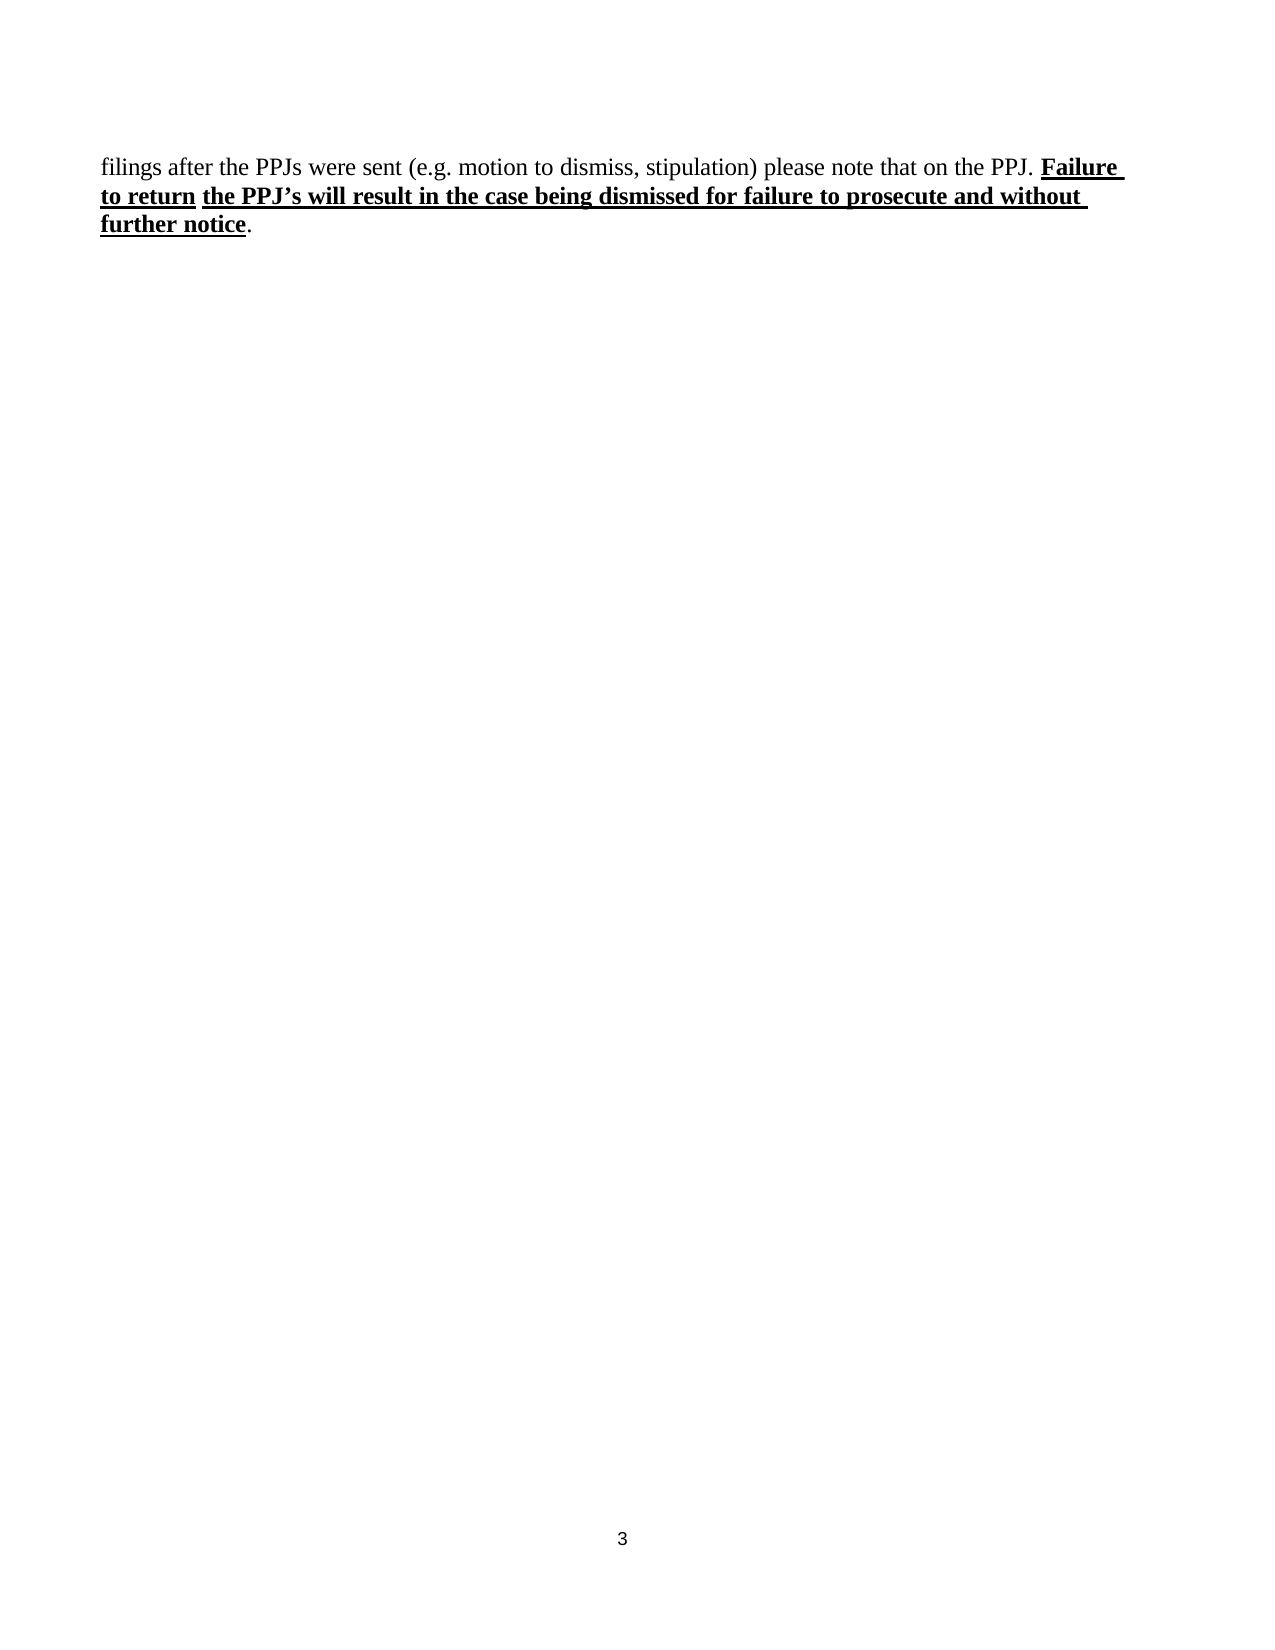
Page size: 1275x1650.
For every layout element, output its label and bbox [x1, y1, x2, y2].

text [100, 152, 1127, 238]
